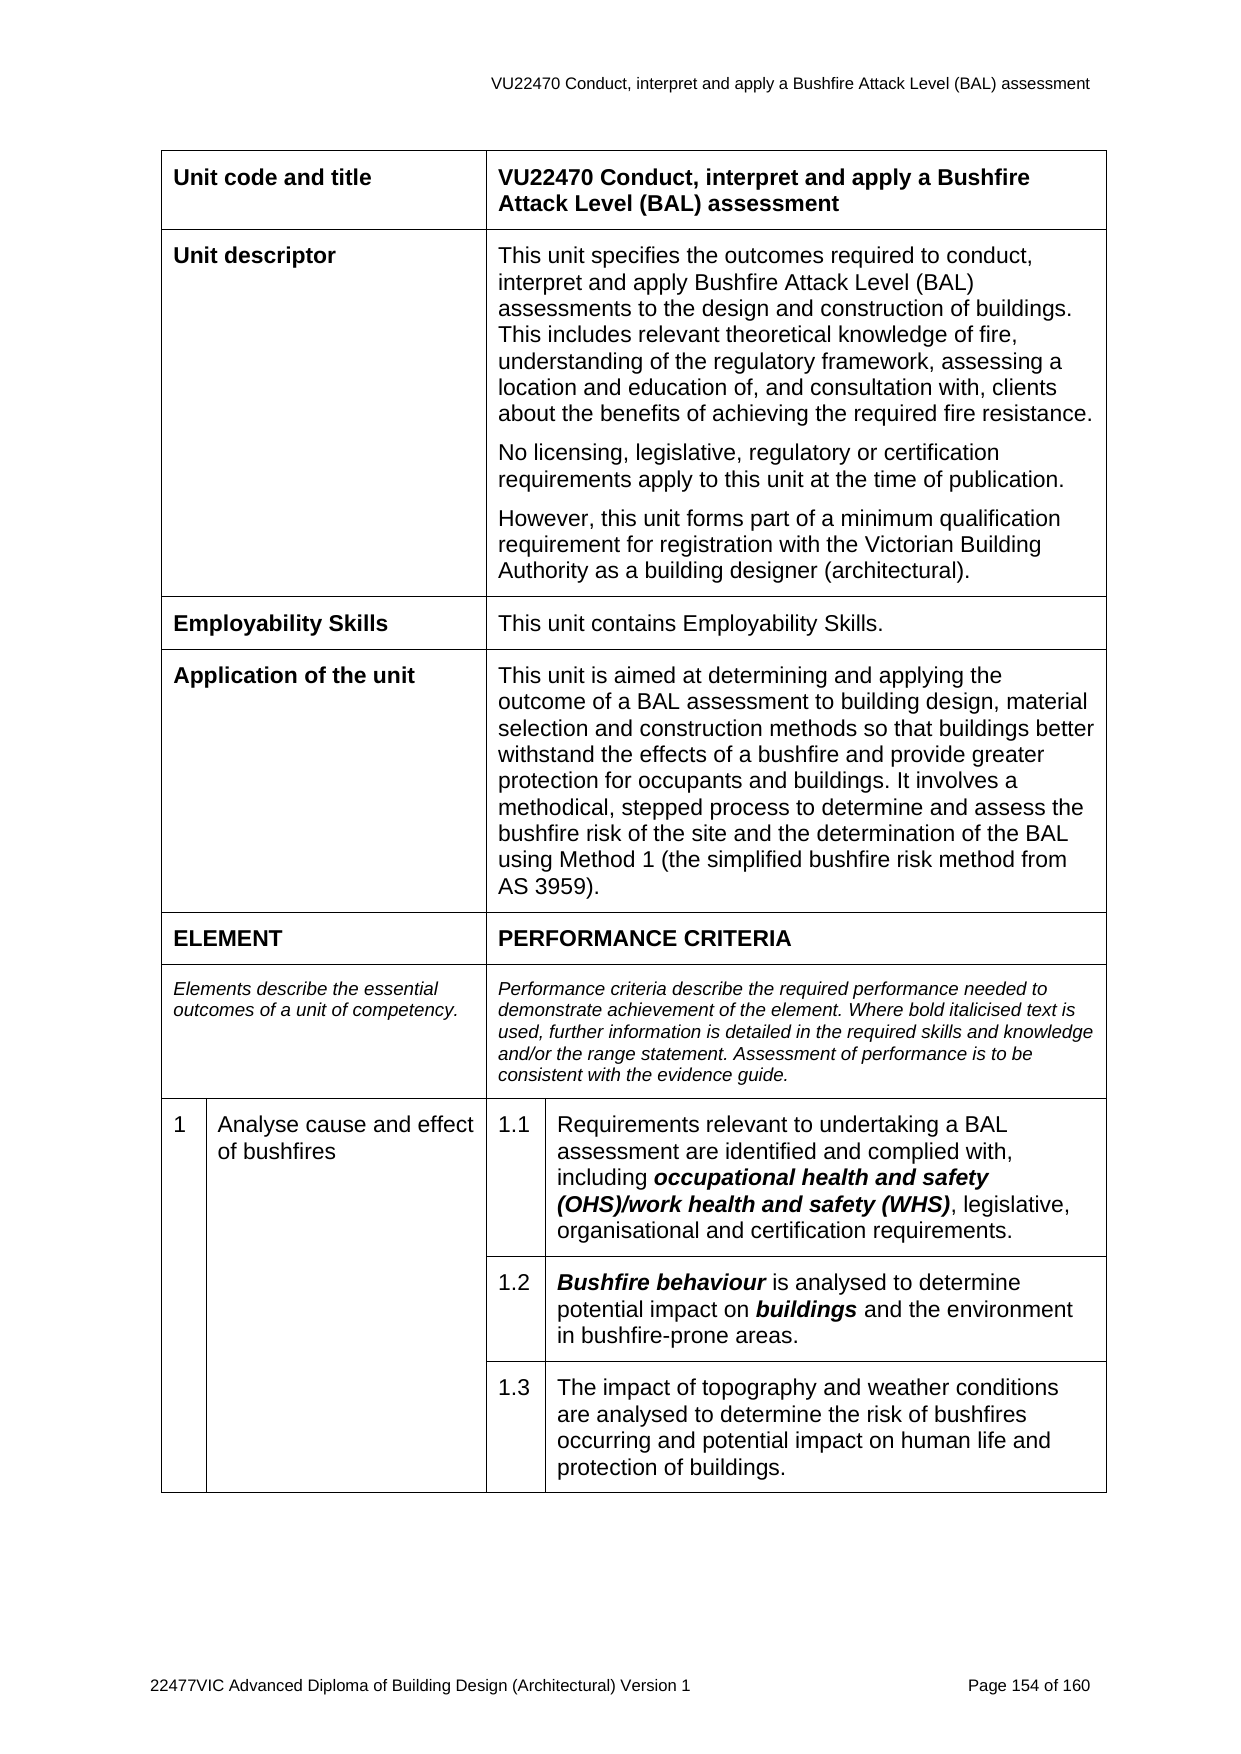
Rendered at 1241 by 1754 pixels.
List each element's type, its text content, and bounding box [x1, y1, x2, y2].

table_cell This unit is aimed at determining and applying the outcome of a BAL assessment to building design, material selection and construction methods so that buildings better withstand the effects of a bushfire and provide greater protection for occupants and buildings. It involves a methodical, stepped process to determine and assess the bushfire risk of the site and the determination of the BAL using Method 1 (the simplified bushfire risk method from AS 3959). [487, 650, 1106, 912]
table_cell 1.3 [487, 1362, 545, 1492]
table_cell Employability Skills [162, 597, 486, 648]
table_cell Requirements relevant to undertaking a BAL assessment are identified and complied with, including occupational health and safety (OHS)/work health and safety (WHS), legislative, organisational and certification requirements. [546, 1099, 1106, 1256]
table_header VU22470 Conduct, interpret and apply a Bushfire Attack Level (BAL) assessment [487, 151, 1106, 229]
table_cell The impact of topography and weather conditions are analysed to determine the risk of bushfires occurring and potential impact on human life and protection of buildings. [546, 1362, 1106, 1492]
table_cell Analyse cause and effect of bushfires [207, 1099, 486, 1492]
table_cell Bushfire behaviour is analysed to determine potential impact on buildings and the environment in bushfire-prone areas. [546, 1257, 1106, 1361]
table_cell PERFORMANCE CRITERIA [487, 913, 1106, 964]
table_cell Performance criteria describe the required performance needed to demonstrate achievement of the element. Where bold italicised text is used, further information is detailed in the required skills and knowledge and/or the range statement. Assessment of performance is to be consistent with the evidence guide. [487, 965, 1106, 1098]
table_header Unit code and title [162, 151, 486, 229]
table_cell ELEMENT [162, 913, 486, 964]
table_cell Unit descriptor [162, 230, 486, 596]
table_cell 1 [162, 1099, 206, 1492]
table_cell This unit contains Employability Skills. [487, 597, 1106, 648]
table_cell 1.1 [487, 1099, 545, 1256]
table_cell 1.2 [487, 1257, 545, 1361]
table_cell Elements describe the essential outcomes of a unit of competency. [162, 965, 486, 1098]
table_cell This unit specifies the outcomes required to conduct, interpret and apply Bushfire Attack Level (BAL) assessments to the design and construction of buildings. This includes relevant theoretical knowledge of fire, understanding of the regulatory framework, assessing a location and education of, and consultation with, clients about the benefits of achieving the required fire resistance. No licensing, legislative, regulatory or certification requirements apply to this unit at the time of publication. However, this unit forms part of a minimum qualification requirement for registration with the Victorian Building Authority as a building designer (architectural). [487, 230, 1106, 596]
table_cell Application of the unit [162, 650, 486, 912]
